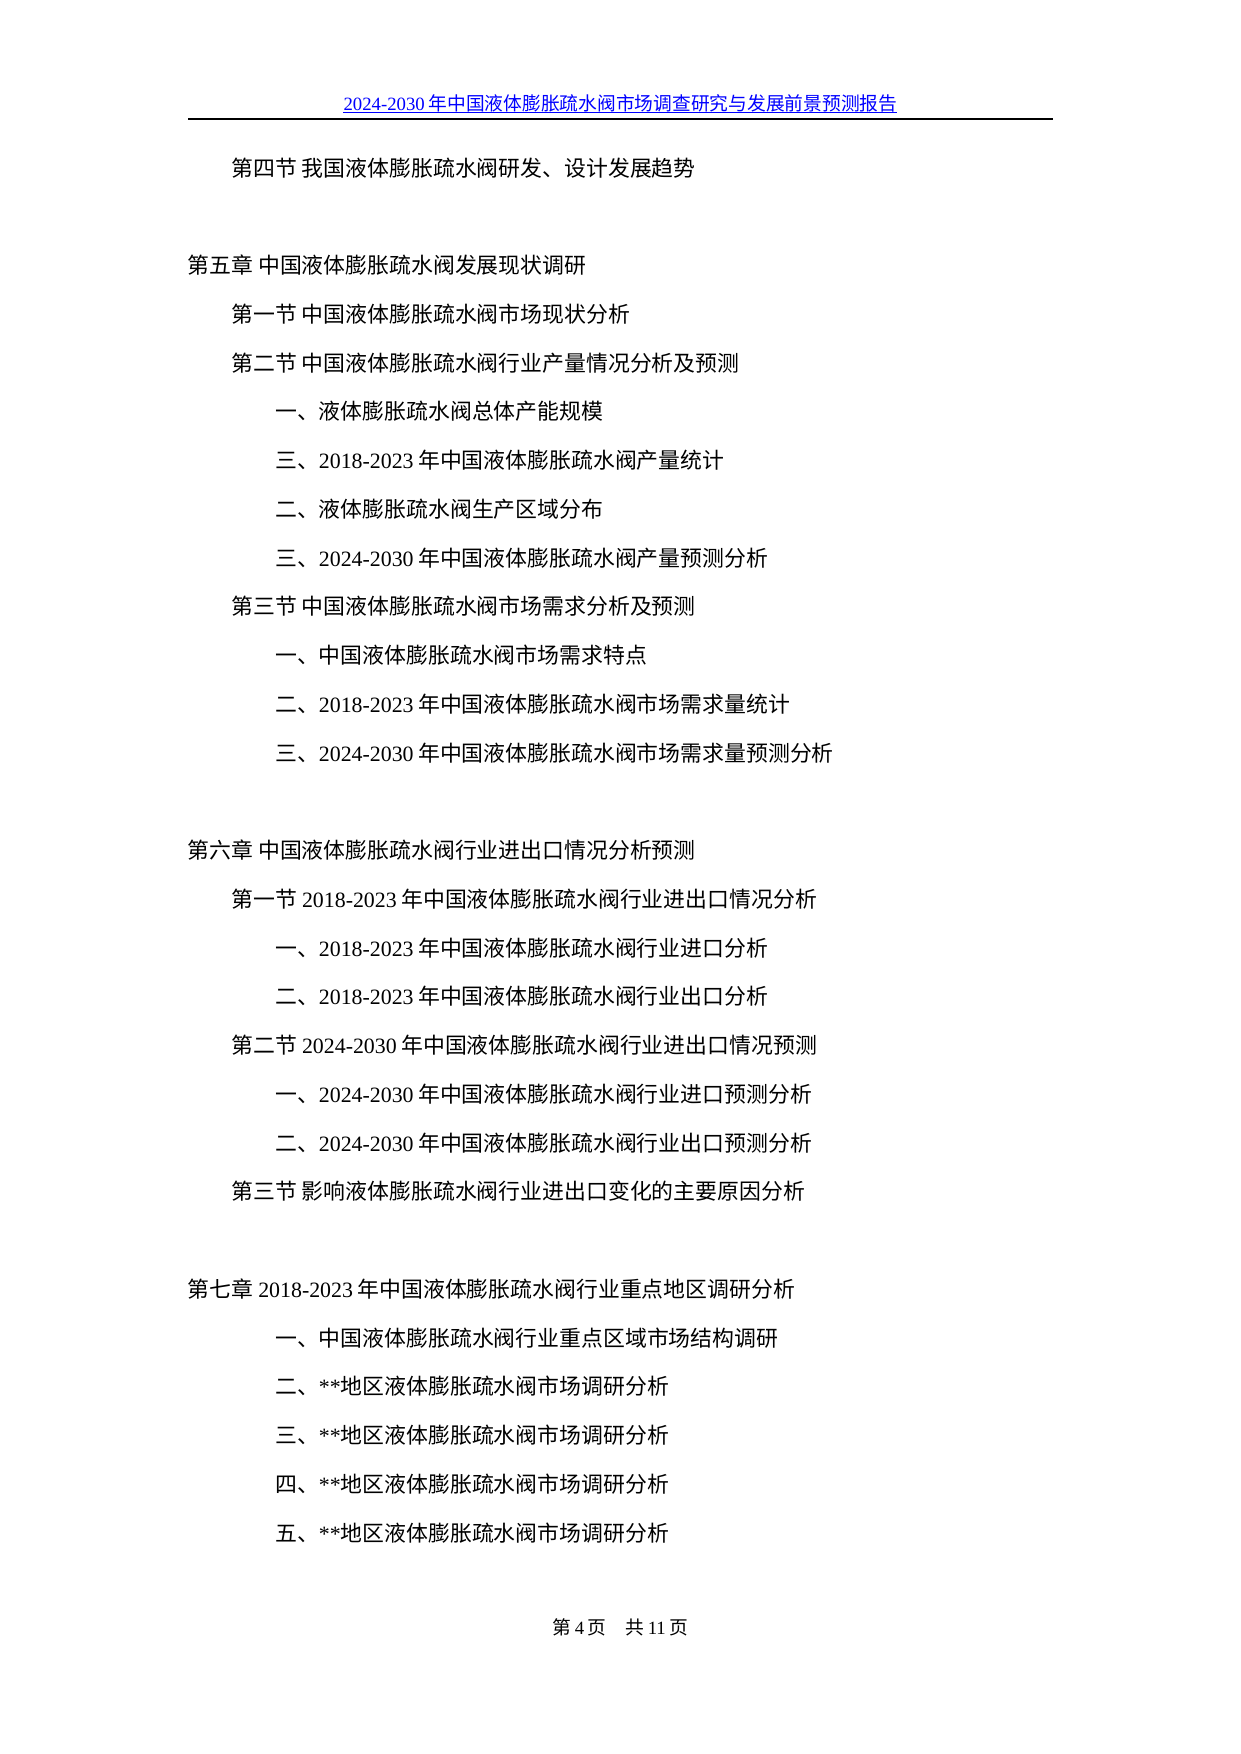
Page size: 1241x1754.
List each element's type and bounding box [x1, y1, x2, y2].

text [187, 150, 1053, 1548]
